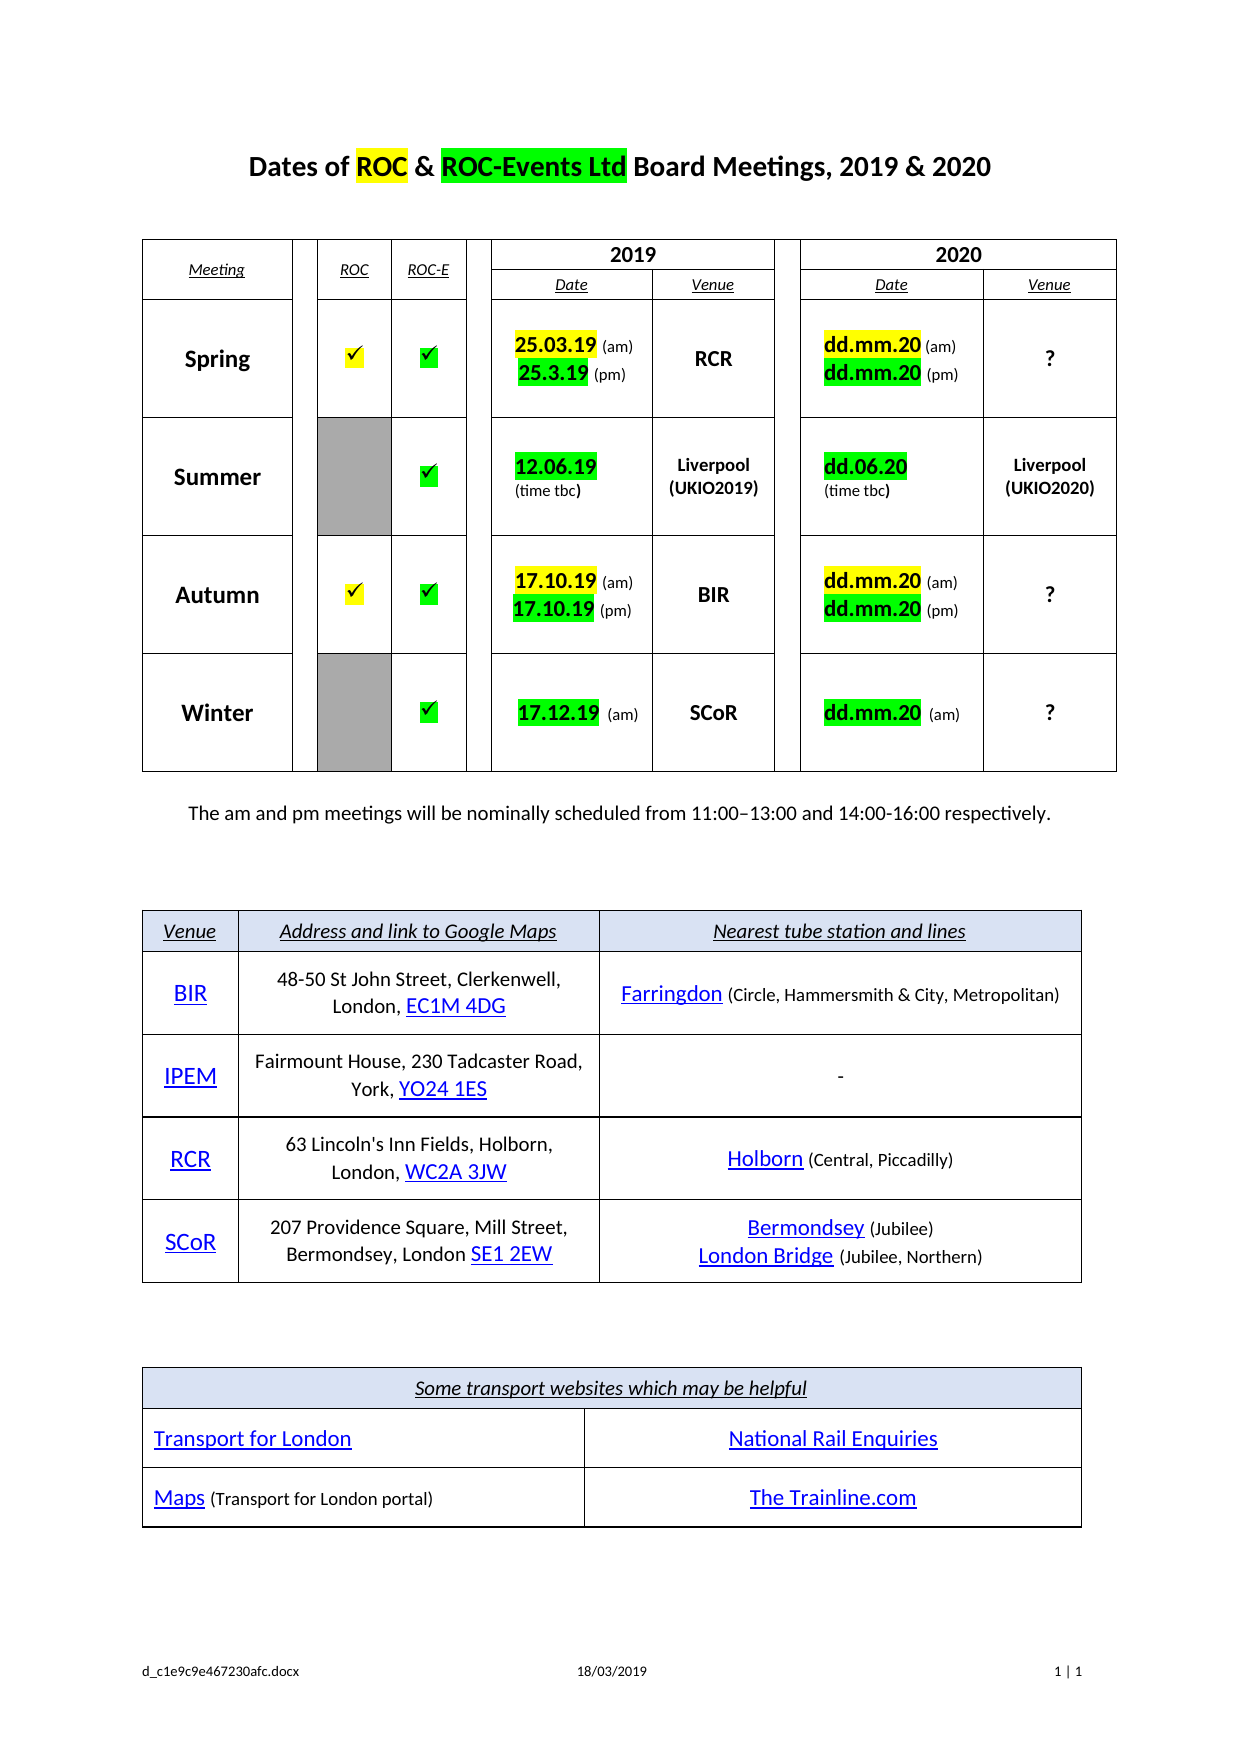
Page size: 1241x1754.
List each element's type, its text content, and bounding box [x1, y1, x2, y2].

table_header Nearest tube station and lines [600, 911, 1081, 951]
table_cell dd.mm.20 (am) dd.mm.20 (pm) [801, 300, 983, 417]
table_cell [318, 418, 391, 535]
table_cell [318, 654, 391, 771]
table_header [775, 240, 800, 771]
table_cell [392, 536, 466, 653]
text Dates of ROC & ROC-Events Ltd Board Meetings, 2019 & 2020 [142, 148, 356, 183]
table_cell dd.mm.20 (am) dd.mm.20 (pm) [801, 536, 983, 653]
table_cell SCoR [653, 654, 774, 771]
table_header Venue [143, 911, 238, 951]
table_cell 207 Providence Square, Mill Street, Bermondsey, London SE1 2EW [239, 1200, 599, 1282]
table_cell Farringdon (Circle, Hammersmith & City, Metropolitan) [600, 952, 1081, 1034]
table_header Address and link to Google Maps [239, 911, 599, 951]
table_cell [392, 418, 466, 535]
table_cell [318, 300, 391, 417]
table_cell [318, 536, 391, 653]
text Dates of ROC & ROC-Events Ltd Board Meetings, 2019 & 2020 [627, 148, 1098, 183]
table_cell Winter [143, 654, 292, 771]
table_cell ? [984, 536, 1116, 653]
table_cell Venue [984, 270, 1116, 298]
table_cell SCoR [143, 1200, 238, 1282]
text The am and pm meetings will be nominally scheduled from 11:00–13:00 and 14:00-16:00 respectively. [142, 800, 1098, 826]
table_cell 17.12.19 (am) [492, 654, 652, 771]
table_cell [392, 654, 466, 771]
table_cell 17.10.19 (am) 17.10.19 (pm) [492, 536, 652, 653]
table_cell IPEM [143, 1035, 238, 1116]
table_cell ? [984, 300, 1116, 417]
table_cell dd.mm.20 (am) [801, 654, 983, 771]
table_cell dd.06.20 (time tbc) [801, 418, 983, 535]
table_cell Spring [143, 300, 292, 417]
table_cell ? [984, 654, 1116, 771]
table_cell Fairmount House, 230 Tadcaster Road, York, YO24 1ES [239, 1035, 599, 1116]
table_cell Maps (Transport for London portal) [143, 1468, 584, 1526]
table_cell Holborn (Central, Piccadilly) [600, 1118, 1081, 1199]
table_cell The Trainline.com [585, 1468, 1081, 1526]
table_cell 48-50 St John Street, Clerkenwell, London, EC1M 4DG [239, 952, 599, 1034]
table_header [293, 240, 317, 771]
table_cell Date [492, 270, 652, 298]
table_cell Date [801, 270, 983, 298]
table_cell 25.03.19 (am) 25.3.19 (pm) [492, 300, 652, 417]
table_header 2020 [801, 240, 1116, 269]
table_header ROC [318, 240, 391, 298]
table_cell [392, 300, 466, 417]
table_header Some transport websites which may be helpful [143, 1368, 1081, 1408]
table_cell RCR [143, 1118, 238, 1199]
table_header 2019 [492, 240, 774, 269]
table_cell 12.06.19 (time tbc) [492, 418, 652, 535]
table_cell National Rail Enquiries [585, 1409, 1081, 1467]
table_cell - [600, 1035, 1081, 1116]
table_cell BIR [653, 536, 774, 653]
table_header Meeting [143, 240, 292, 298]
table_header [467, 240, 491, 771]
table_cell Liverpool (UKIO2020) [984, 418, 1116, 535]
table_cell 63 Lincoln's Inn Fields, Holborn, London, WC2A 3JW [239, 1118, 599, 1199]
table_header ROC-E [392, 240, 466, 298]
table_cell BIR [143, 952, 238, 1034]
table_cell Bermondsey (Jubilee) London Bridge (Jubilee, Northern) [600, 1200, 1081, 1282]
table_cell Autumn [143, 536, 292, 653]
table_cell Summer [143, 418, 292, 535]
table_cell Venue [653, 270, 774, 298]
table_cell RCR [653, 300, 774, 417]
table_cell Transport for London [143, 1409, 584, 1467]
table_cell Liverpool (UKIO2019) [653, 418, 774, 535]
